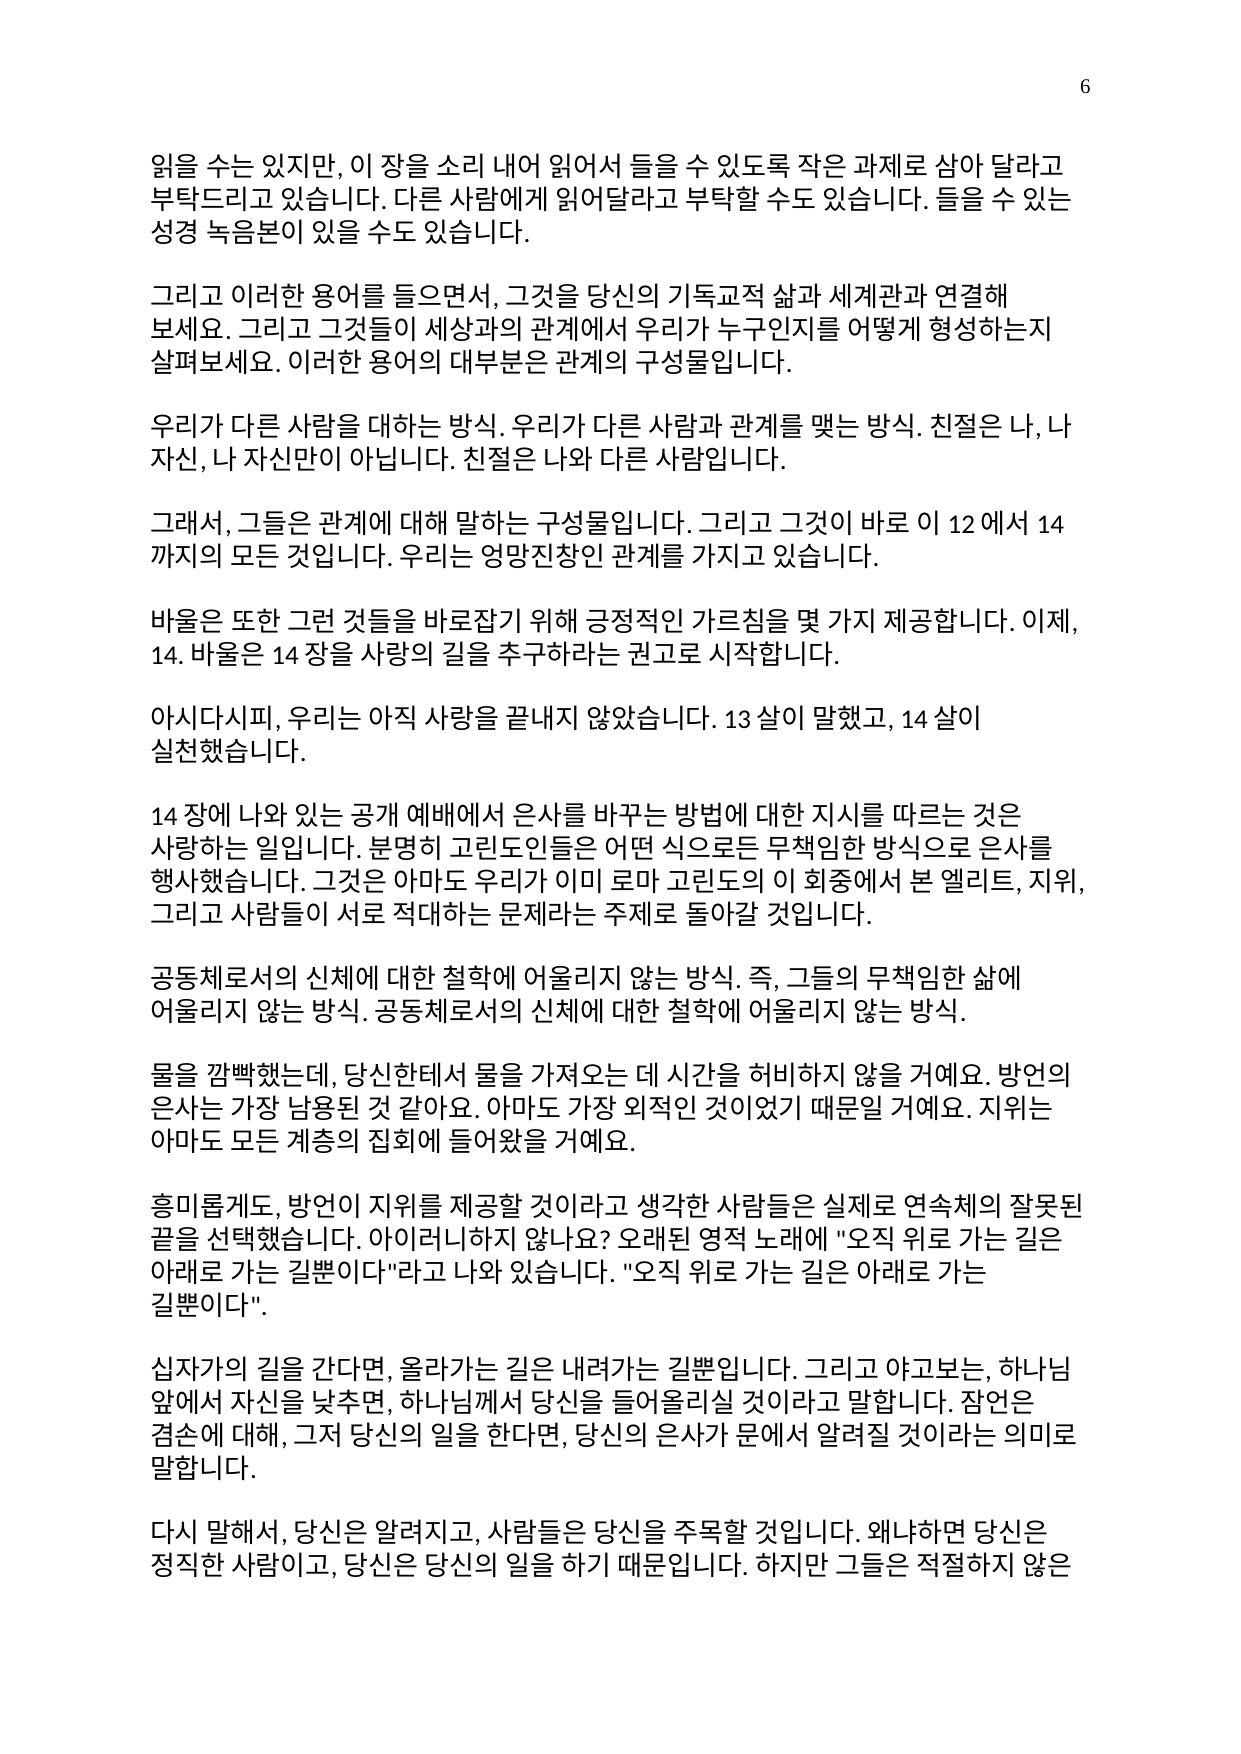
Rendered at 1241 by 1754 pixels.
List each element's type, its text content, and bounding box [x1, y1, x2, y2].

text 우리가 다른 사람을 대하는 방식. 우리가 다른 사람과 관계를 맺는 방식. 친절은 나, 나 자신, 나 자신만이 아닙니다. 친절은 나와 다른 사람입니다. [150, 410, 1090, 476]
text 그리고 이러한 용어를 들으면서, 그것을 당신의 기독교적 삶과 세계관과 연결해 보세요. 그리고 그것들이 세상과의 관계에서 우리가 누구인지를 어떻게 형성하는지 살펴보세요. 이러한 용어의 대부분은 관계의 구성물입니다. [150, 280, 1090, 379]
text 그래서, 그들은 관계에 대해 말하는 구성물입니다. 그리고 그것이 바로 이 12에서 14까지의 모든 것입니다. 우리는 엉망진창인 관계를 가지고 있습니다. [150, 508, 1090, 574]
text 읽을 수는 있지만, 이 장을 소리 내어 읽어서 들을 수 있도록 작은 과제로 삼아 달라고 부탁드리고 있습니다. 다른 사람에게 읽어달라고 부탁할 수도 있습니다. 들을 수 있는 성경 녹음본이 있을 수도 있습니다. [150, 150, 1090, 249]
text 아시다시피, 우리는 아직 사랑을 끝내지 않았습니다. 13살이 말했고, 14살이 실천했습니다. [150, 702, 1090, 768]
text 14장에 나와 있는 공개 예배에서 은사를 바꾸는 방법에 대한 지시를 따르는 것은 사랑하는 일입니다. 분명히 고린도인들은 어떤 식으로든 무책임한 방식으로 은사를 행사했습니다. 그것은 아마도 우리가 이미 로마 고린도의 이 회중에서 본 엘리트, 지위, 그리고 사람들이 서로 적대하는 문제라는 주제로 돌아갈 것입니다. [150, 799, 1090, 931]
text 물을 깜빡했는데, 당신한테서 물을 가져오는 데 시간을 허비하지 않을 거예요. 방언의 은사는 가장 남용된 것 같아요. 아마도 가장 외적인 것이었기 때문일 거예요. 지위는 아마도 모든 계층의 집회에 들어왔을 거예요. [150, 1059, 1090, 1159]
text 바울은 또한 그런 것들을 바로잡기 위해 긍정적인 가르침을 몇 가지 제공합니다. 이제, 14. 바울은 14장을 사랑의 길을 추구하라는 권고로 시작합니다. [150, 605, 1090, 671]
text 십자가의 길을 간다면, 올라가는 길은 내려가는 길뿐입니다. 그리고 야고보는, 하나님 앞에서 자신을 낮추면, 하나님께서 당신을 들어올리실 것이라고 말합니다. 잠언은 겸손에 대해, 그저 당신의 일을 한다면, 당신의 은사가 문에서 알려질 것이라는 의미로 말합니다. [150, 1353, 1090, 1485]
text 흥미롭게도, 방언이 지위를 제공할 것이라고 생각한 사람들은 실제로 연속체의 잘못된 끝을 선택했습니다. 아이러니하지 않나요? 오래된 영적 노래에 "오직 위로 가는 길은 아래로 가는 길뿐이다"라고 나와 있습니다. "오직 위로 가는 길은 아래로 가는 길뿐이다". [150, 1190, 1090, 1322]
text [150, 1516, 1090, 1582]
text 공동체로서의 신체에 대한 철학에 어울리지 않는 방식. 즉, 그들의 무책임한 삶에 어울리지 않는 방식. 공동체로서의 신체에 대한 철학에 어울리지 않는 방식. [150, 962, 1090, 1028]
